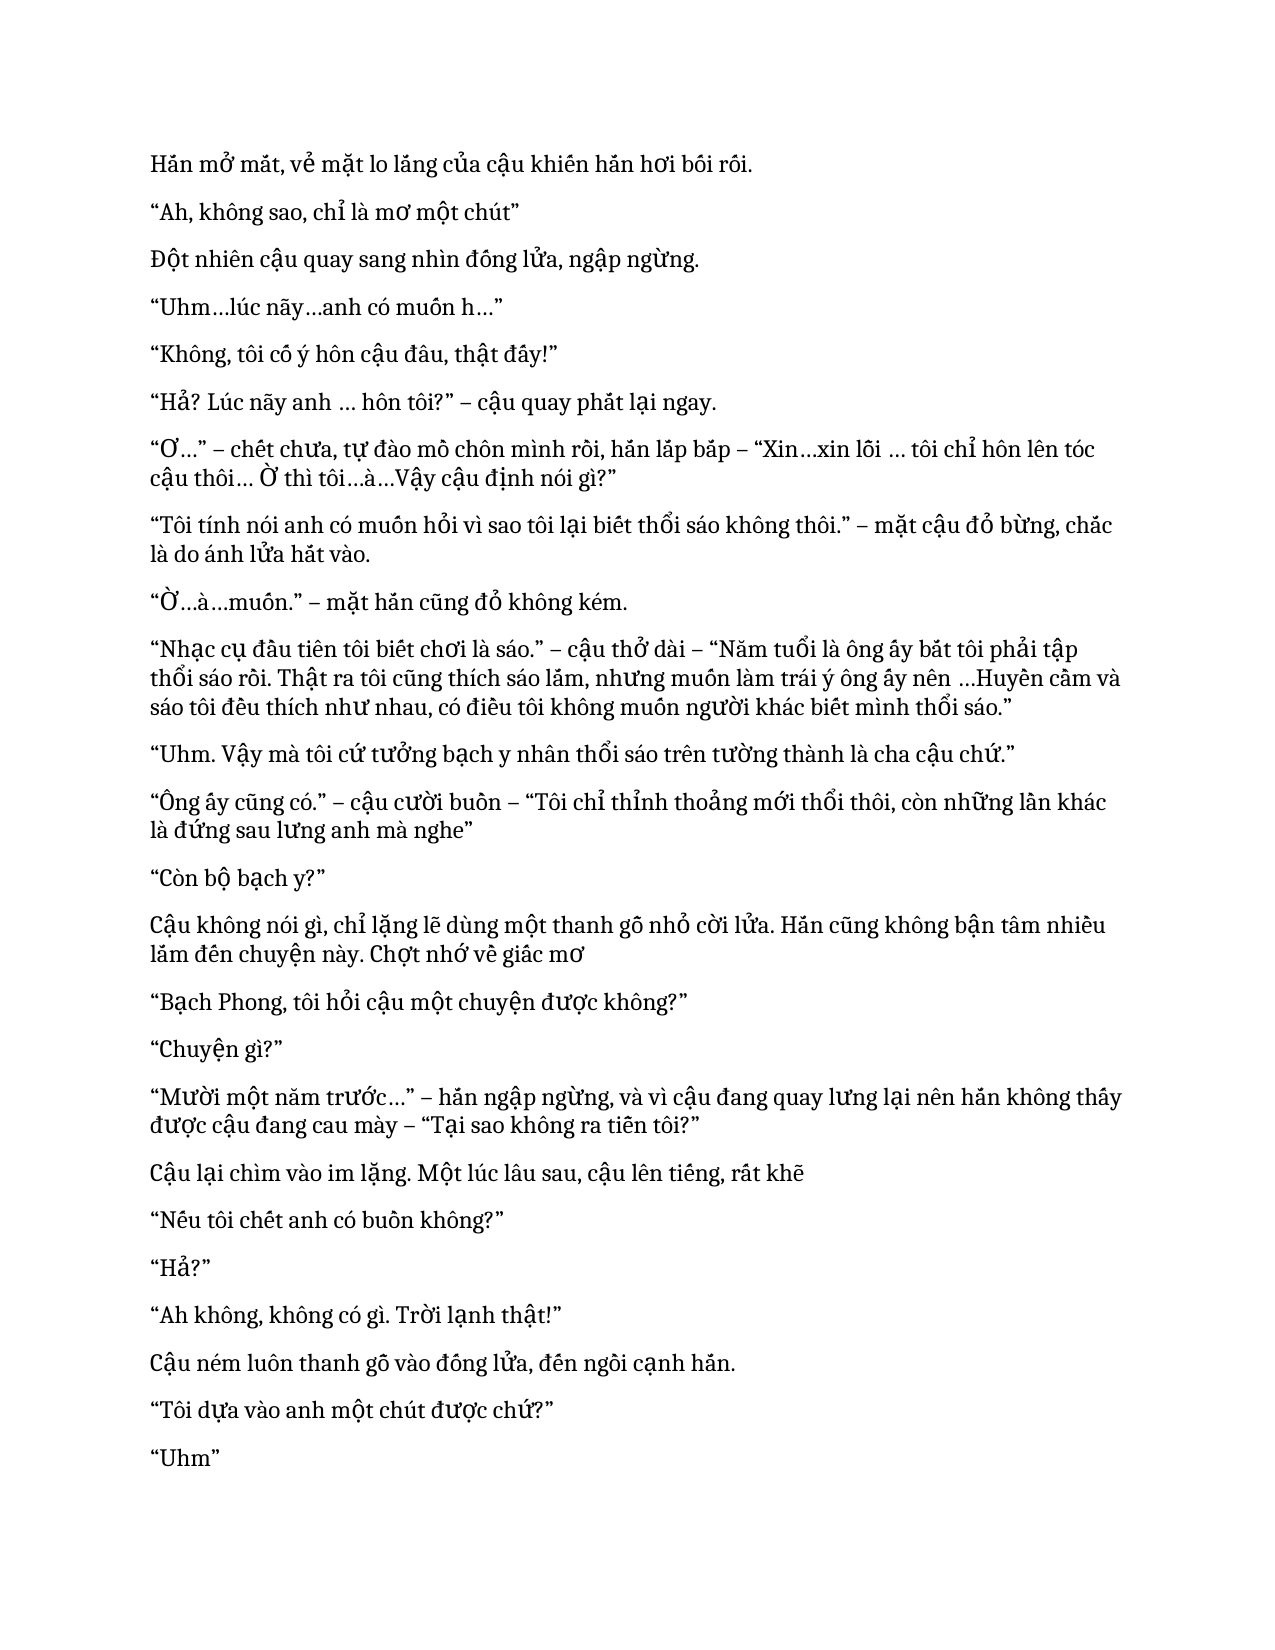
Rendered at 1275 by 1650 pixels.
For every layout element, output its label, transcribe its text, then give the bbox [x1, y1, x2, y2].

text “Uhm” [150, 1444, 1125, 1472]
text “Nhạc cụ đầu tiên tôi biết chơi là sáo.” – cậu thở dài – “Năm tuổi là ông ấy bắt tôi phải tập thổi sáo rồi. Thật ra tôi cũng thích sáo lắm, nhưng muốn làm trái ý ông ấy nên …Huyền cầm và sáo tôi đều thích như nhau, có điều tôi không muốn người khác biết mình thổi sáo.” [150, 635, 1125, 721]
text “Còn bộ bạch y?” [150, 864, 1125, 892]
text “Uhm…lúc nãy…anh có muốn h…” [150, 292, 1125, 321]
text “Uhm. Vậy mà tôi cứ tưởng bạch y nhân thổi sáo trên tường thành là cha cậu chứ.” [150, 740, 1125, 769]
text “Ah, không sao, chỉ là mơ một chút” [150, 197, 1125, 226]
text “Tôi tính nói anh có muốn hỏi vì sao tôi lại biết thổi sáo không thôi.” – mặt cậu đỏ bừng, chắc là do ánh lửa hắt vào. [150, 511, 1125, 569]
text “Chuyện gì?” [150, 1035, 1125, 1064]
text Cậu ném luôn thanh gỗ vào đống lửa, đến ngồi cạnh hắn. [150, 1349, 1125, 1377]
text Cậu không nói gì, chỉ lặng lẽ dùng một thanh gỗ nhỏ cời lửa. Hắn cũng không bận tâm nhiều lắm đến chuyện này. Chợt nhớ về giấc mơ [150, 911, 1125, 969]
text “Ông ấy cũng có.” – cậu cười buồn – “Tôi chỉ thỉnh thoảng mới thổi thôi, còn những lần khác là đứng sau lưng anh mà nghe” [150, 787, 1125, 845]
text “Không, tôi cố ý hôn cậu đâu, thật đấy!” [150, 340, 1125, 369]
text “Ơ…” – chết chưa, tự đào mồ chôn mình rồi, hắn lắp bắp – “Xin…xin lỗi … tôi chỉ hôn lên tóc cậu thôi… Ờ thì tôi…à…Vậy cậu định nói gì?” [150, 435, 1125, 492]
text “Tôi dựa vào anh một chút được chứ?” [150, 1396, 1125, 1425]
text “Mười một năm trước…” – hắn ngập ngừng, và vì cậu đang quay lưng lại nên hắn không thấy được cậu đang cau mày – “Tại sao không ra tiễn tôi?” [150, 1082, 1125, 1140]
text Đột nhiên cậu quay sang nhìn đống lửa, ngập ngừng. [150, 245, 1125, 274]
text “Ờ…à…muốn.” – mặt hắn cũng đỏ không kém. [150, 587, 1125, 616]
text “Bạch Phong, tôi hỏi cậu một chuyện được không?” [150, 987, 1125, 1016]
text “Hả? Lúc nãy anh … hôn tôi?” – cậu quay phắt lại ngay. [150, 387, 1125, 416]
text Hắn mở mắt, vẻ mặt lo lắng của cậu khiến hắn hơi bối rối. [150, 150, 1125, 179]
text “Ah không, không có gì. Trời lạnh thật!” [150, 1301, 1125, 1330]
text “Nếu tôi chết anh có buồn không?” [150, 1206, 1125, 1235]
text “Hả?” [150, 1254, 1125, 1282]
text Cậu lại chìm vào im lặng. Một lúc lâu sau, cậu lên tiếng, rất khẽ [150, 1159, 1125, 1187]
